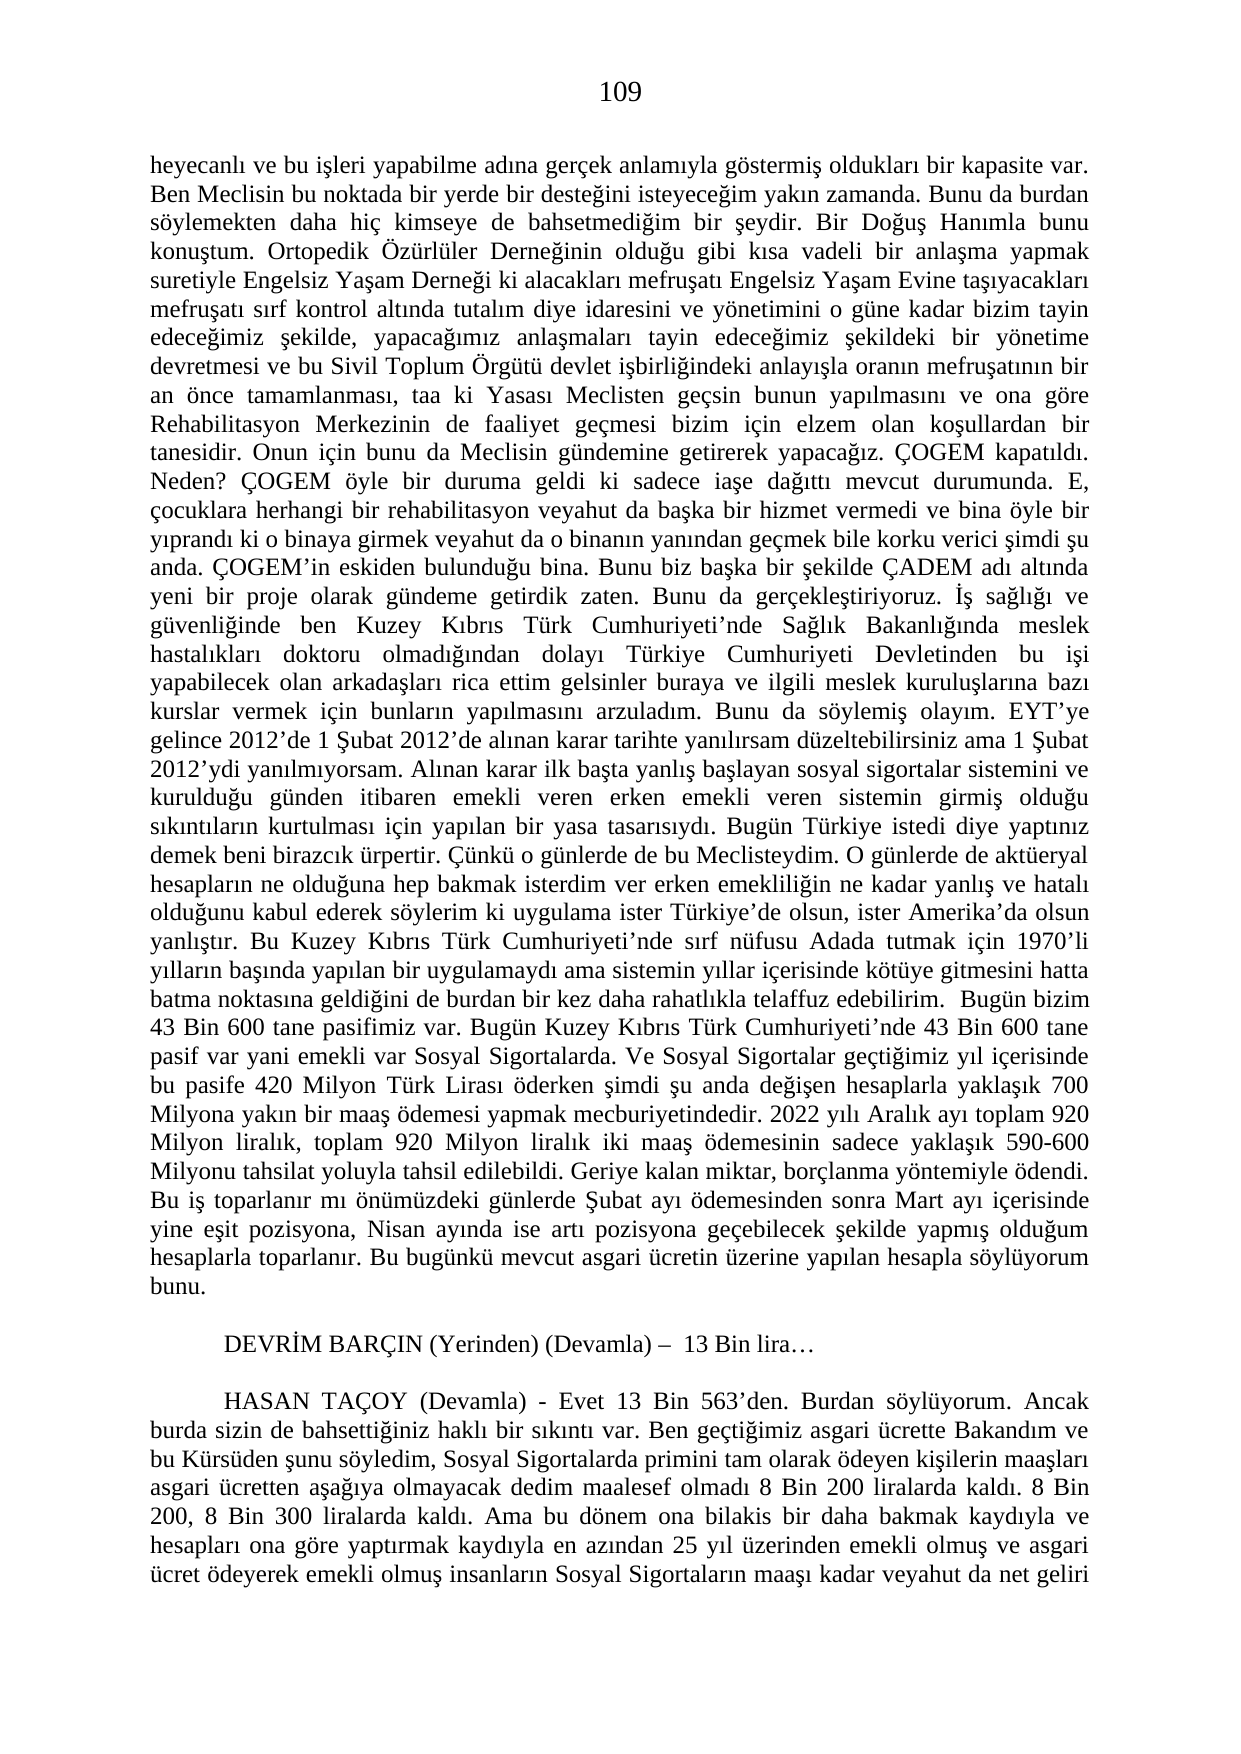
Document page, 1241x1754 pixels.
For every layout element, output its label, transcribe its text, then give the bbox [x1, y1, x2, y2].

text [150, 150, 1090, 1300]
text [150, 1386, 1090, 1587]
text DEVRİM BARÇIN (Yerinden) (Devamla) – 13 Bin lira… [150, 1329, 1090, 1357]
